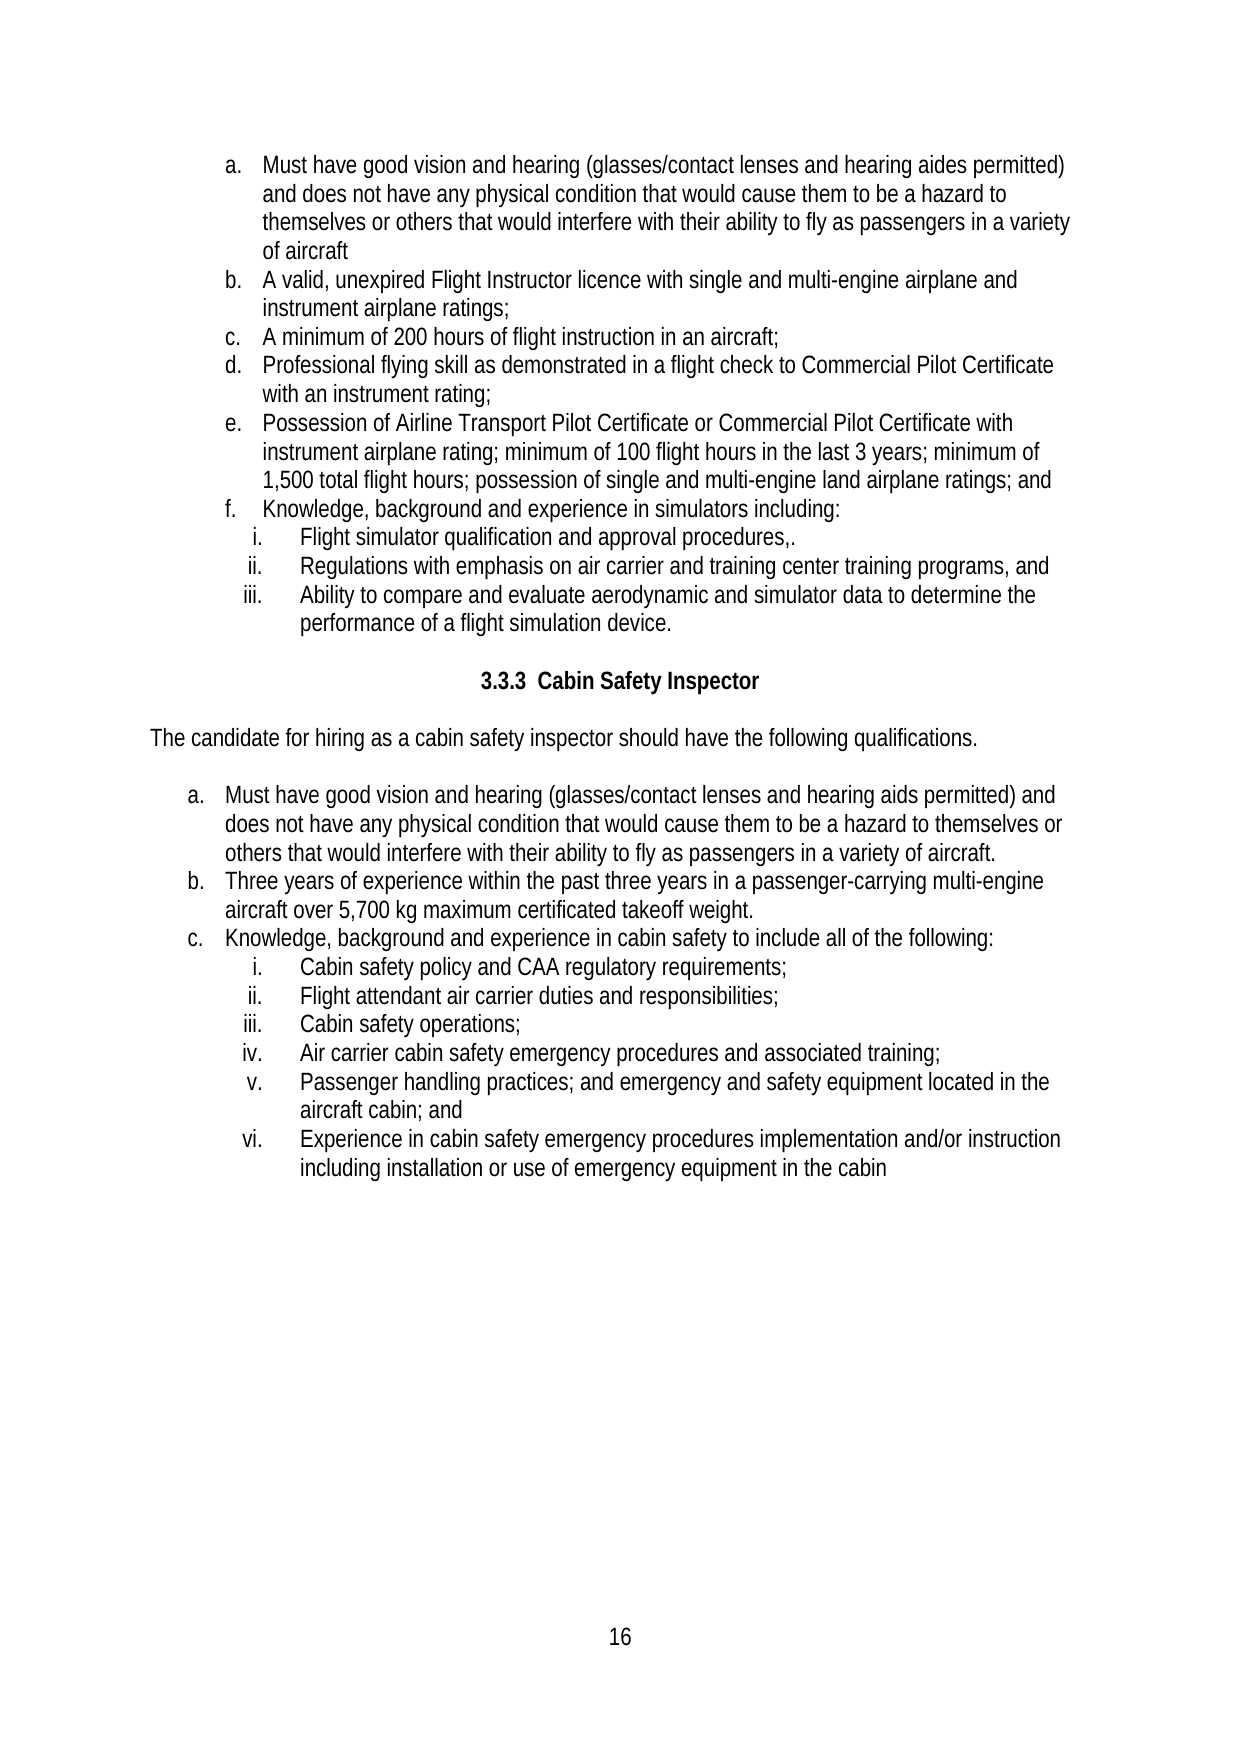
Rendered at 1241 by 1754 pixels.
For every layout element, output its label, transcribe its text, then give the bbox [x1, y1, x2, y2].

list Three years of experience within the past three years in a passenger-carrying multi-engine aircraft over 5,700 kg maximum certificated takeoff weight. [187, 866, 1090, 923]
list Flight simulator qualification and approval procedures,. [262, 522, 1090, 551]
list A valid, unexpired Flight Instructor licence with single and multi-engine airplane and instrument airplane ratings; [225, 264, 1090, 322]
list Ability to compare and evaluate aerodynamic and simulator data to determine the performance of a flight simulation device. [262, 580, 1090, 637]
list Regulations with emphasis on air carrier and training center training programs, and [262, 551, 1090, 580]
list Must have good vision and hearing (glasses/contact lenses and hearing aides permitted) and does not have any physical condition that would cause them to be a hazard to themselves or others that would interfere with their ability to fly as passengers in a variety of aircraft [225, 150, 1090, 264]
list A minimum of 200 hours of flight instruction in an aircraft; [225, 322, 1090, 351]
list Air carrier cabin safety emergency procedures and associated training; [262, 1038, 1090, 1067]
list Experience in cabin safety emergency procedures implementation and/or instruction including installation or use of emergency equipment in the cabin [262, 1124, 1090, 1181]
list Must have good vision and hearing (glasses/contact lenses and hearing aids permitted) and does not have any physical condition that would cause them to be a hazard to themselves or others that would interfere with their ability to fly as passengers in a variety of aircraft. [187, 780, 1090, 866]
list Cabin safety operations; [262, 1009, 1090, 1038]
list Cabin safety policy and CAA regulatory requirements; [262, 952, 1090, 981]
list Knowledge, background and experience in cabin safety to include all of the following: [187, 923, 1090, 952]
list Passenger handling practices; and emergency and safety equipment located in the aircraft cabin; and [262, 1067, 1090, 1124]
text 3.3.3 Cabin Safety Inspector [150, 666, 1090, 694]
list Knowledge, background and experience in simulators including: [225, 494, 1090, 522]
text The candidate for hiring as a cabin safety inspector should have the following qualifications. [150, 723, 1090, 752]
list Possession of Airline Transport Pilot Certificate or Commercial Pilot Certificate with instrument airplane rating; minimum of 100 flight hours in the last 3 years; minimum of 1,500 total flight hours; possession of single and multi-engine land airplane ratings; and [225, 408, 1090, 494]
list Professional flying skill as demonstrated in a flight check to Commercial Pilot Certificate with an instrument rating; [225, 351, 1090, 408]
list Flight attendant air carrier duties and responsibilities; [262, 981, 1090, 1009]
